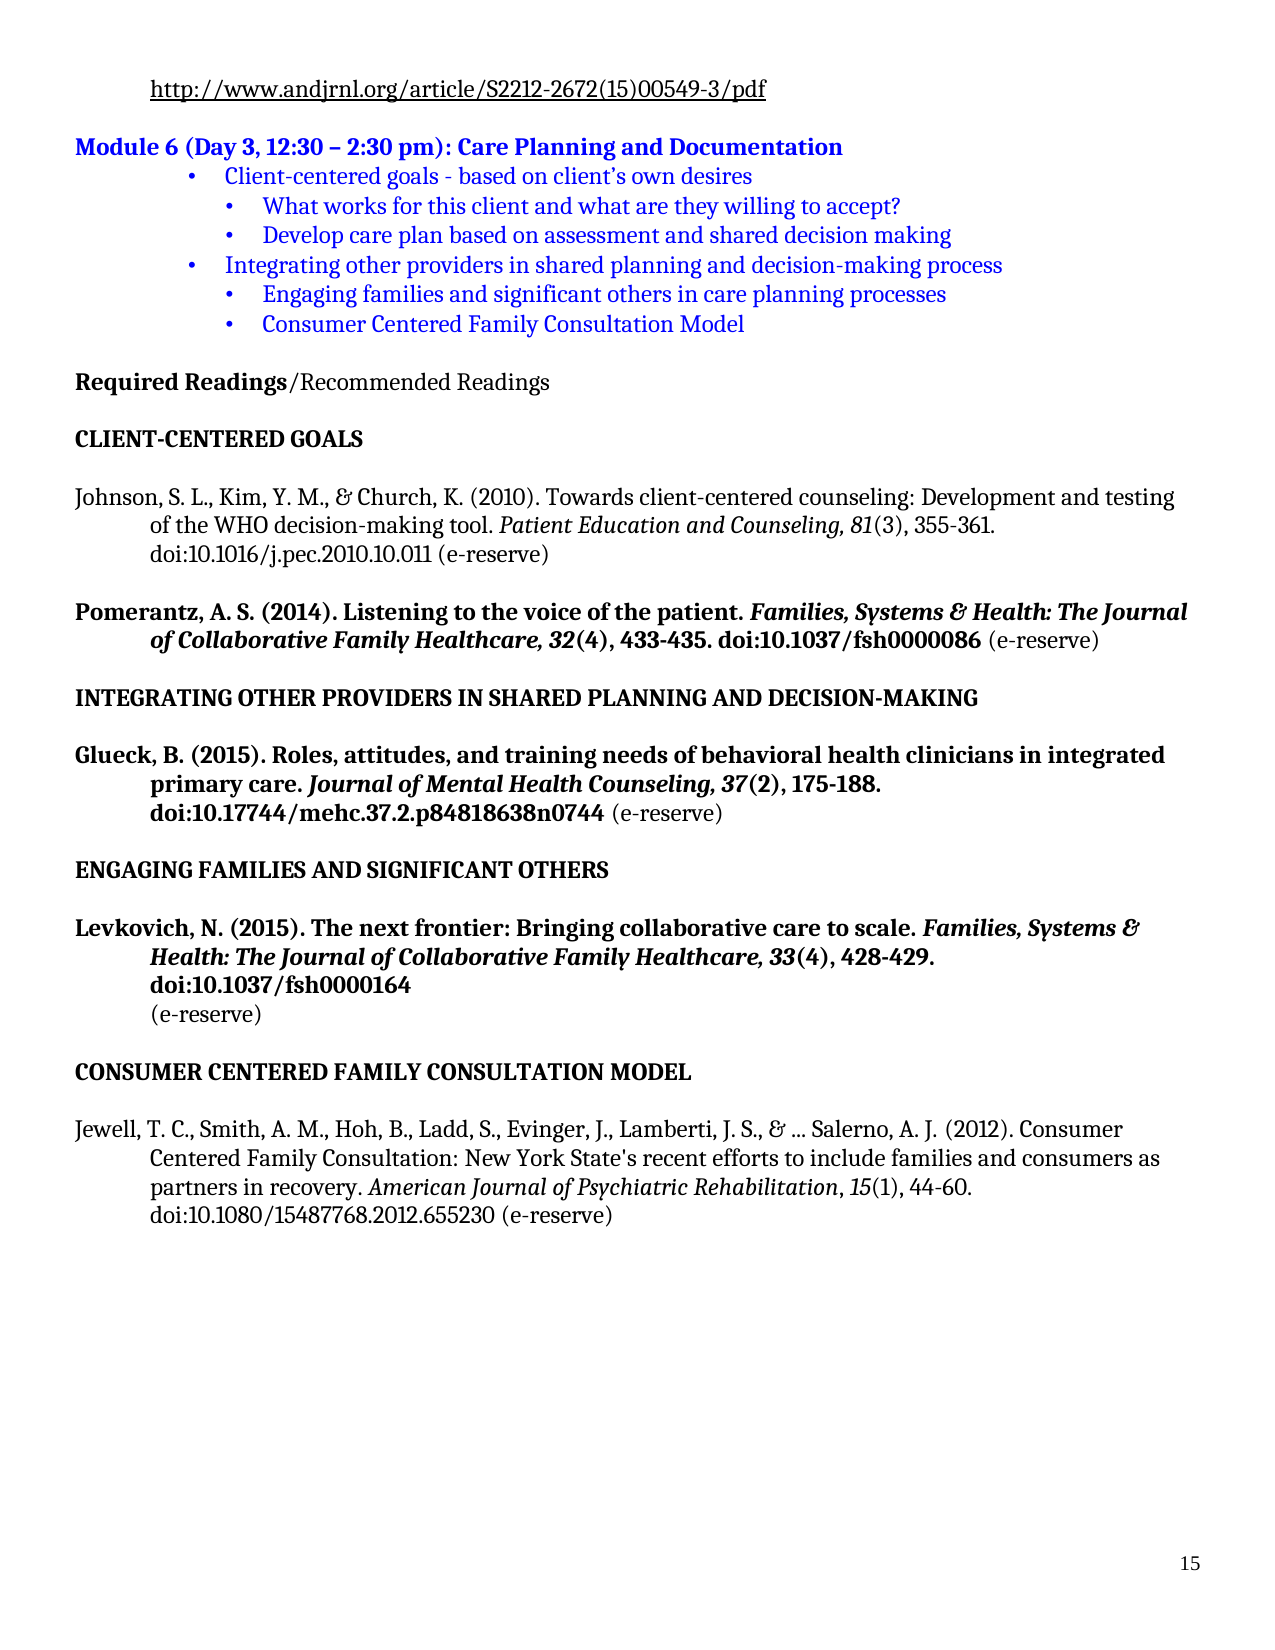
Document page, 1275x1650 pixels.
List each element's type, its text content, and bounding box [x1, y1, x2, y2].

text Pomerantz, A. S. (2014). Listening to the voice of the patient. Families, Systems & Health: The Journal of Collaborative Family Healthcare, 32(4), 433-435. doi:10.1037/fsh0000086 (e-reserve) [75, 597, 1200, 655]
list Develop care plan based on assessment and shared decision making [225, 220, 1200, 250]
text Johnson, S. L., Kim, Y. M., & Church, K. (2010). Towards client-centered counseling: Development and testing of the WHO decision-making tool. Patient Education and Counseling, 81(3), 355-361. doi:10.1016/j.pec.2010.10.011 (e-reserve) [75, 482, 1200, 569]
text Glueck, B. (2015). Roles, attitudes, and training needs of behavioral health clinicians in integrated primary care. Journal of Mental Health Counseling, 37(2), 175-188. doi:10.17744/mehc.37.2.p84818638n0744 (e-reserve) [75, 741, 1200, 827]
text CLIENT-CENTERED GOALS [75, 425, 1200, 454]
list Integrating other providers in shared planning and decision-making process [187, 250, 1200, 279]
text Jewell, T. C., Smith, A. M., Hoh, B., Ladd, S., Evinger, J., Lamberti, J. S., & ... Salerno, A. J. (2012). Consumer Centered Family Consultation: New York State's recent efforts to include families and consumers as partners in recovery. American Journal of Psychiatric Rehabilitation, 15(1), 44-60. doi:10.1080/15487768.2012.655230 (e-reserve) [75, 1115, 1200, 1230]
text INTEGRATING OTHER PROVIDERS IN SHARED PLANNING AND DECISION-MAKING [75, 684, 1200, 712]
text (e-reserve) [75, 1000, 1200, 1029]
text http://www.andjrnl.org/article/S2212-2672(15)00549-3/pdf [75, 75, 1200, 104]
text Levkovich, N. (2015). The next frontier: Bringing collaborative care to scale. Families, Systems & Health: The Journal of Collaborative Family Healthcare, 33(4), 428-429. doi:10.1037/fsh0000164 [75, 914, 1200, 1000]
list Client-centered goals - based on client’s own desires [187, 161, 1200, 191]
list Consumer Centered Family Consultation Model [225, 309, 1200, 339]
text Required Readings/Recommended Readings [75, 367, 1200, 396]
text ENGAGING FAMILIES AND SIGNIFICANT OTHERS [75, 856, 1200, 885]
text CONSUMER CENTERED FAMILY CONSULTATION MODEL [75, 1057, 1200, 1086]
list What works for this client and what are they willing to accept? [225, 191, 1200, 220]
list Engaging families and significant others in care planning processes [225, 279, 1200, 309]
text Module 6 (Day 3, 12:30 – 2:30 pm): Care Planning and Documentation [75, 132, 1200, 161]
